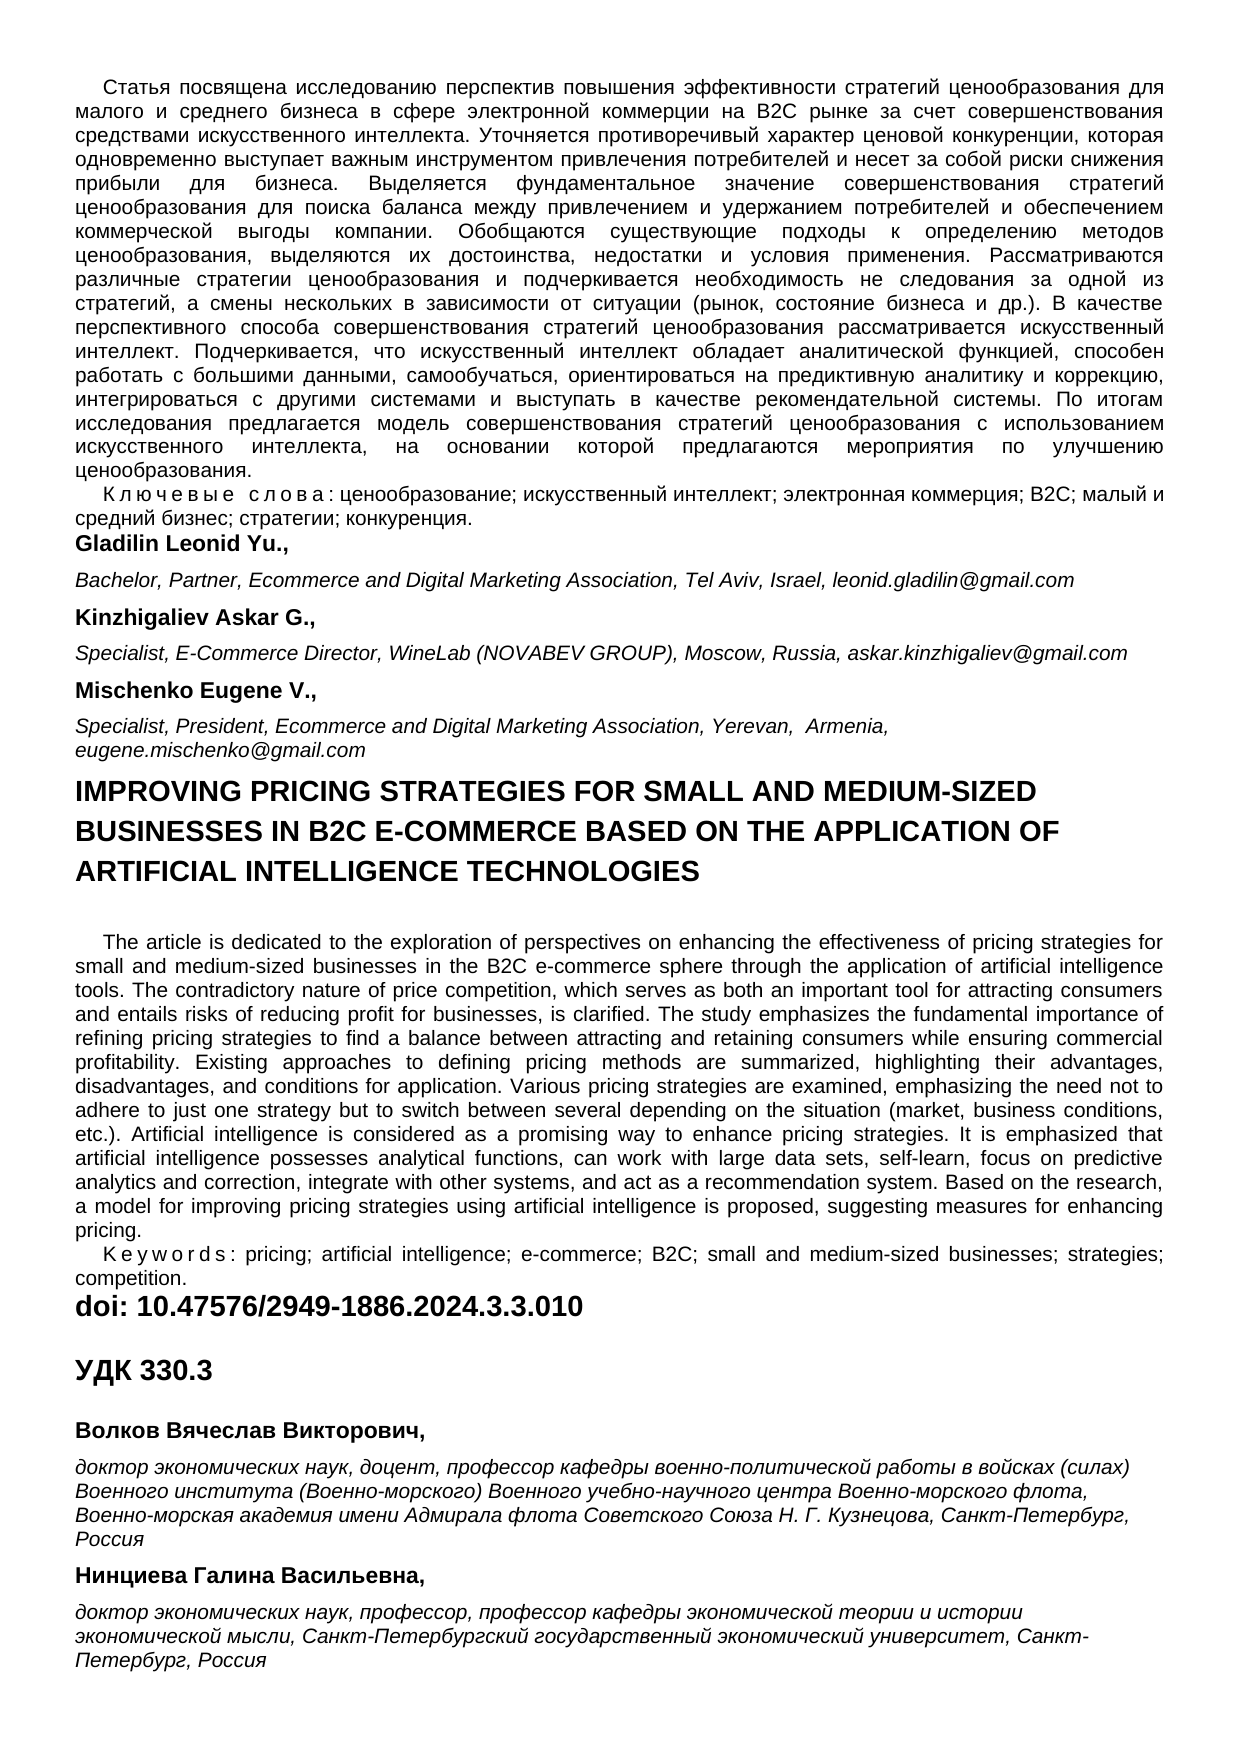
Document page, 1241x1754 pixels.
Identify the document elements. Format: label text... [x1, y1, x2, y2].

text Keywords: pricing; artificial intelligence; e-commerce; B2C; small and medium-sized businesses; strategies; competition. [75, 1241, 1165, 1289]
text Ключевые слова: ценообразование; искусственный интеллект; электронная коммерция; B2C; малый и средний бизнес; стратегии; конкуренция. [75, 482, 1165, 530]
text Improving pricing strategies for small and medium-sized businesses in b2c e-commerce based on the application of artificial intelligence technologies [75, 774, 1165, 888]
text The article is dedicated to the exploration of perspectives on enhancing the effectiveness of pricing strategies for small and medium-sized businesses in the B2C e-commerce sphere through the application of artificial intelligence tools. The contradictory nature of price competition, which serves as both an important tool for attracting consumers and entails risks of reducing profit for businesses, is clarified. The study emphasizes the fundamental importance of refining pricing strategies to find a balance between attracting and retaining consumers while ensuring commercial profitability. Existing approaches to defining pricing methods are summarized, highlighting their advantages, disadvantages, and conditions for application. Various pricing strategies are examined, emphasizing the need not to adhere to just one strategy but to switch between several depending on the situation (market, business conditions, etc.). Artificial intelligence is considered as a promising way to enhance pricing strategies. It is emphasized that artificial intelligence possesses analytical functions, can work with large data sets, self-learn, focus on predictive analytics and correction, integrate with other systems, and act as a recommendation system. Based on the research, a model for improving pricing strategies using artificial intelligence is proposed, suggesting measures for enhancing pricing. [75, 930, 1165, 1241]
text Specialist, President, Ecommerce and Digital Marketing Association, Yerevan, Armenia, eugene.mischenko@gmail.com [75, 714, 1165, 762]
text Статья посвящена исследованию перспектив повышения эффективности стратегий ценообразования для малого и среднего бизнеса в сфере электронной коммерции на B2C рынке за счет совершенствования средствами искусственного интеллекта. Уточняется противоречивый характер ценовой конкуренции, которая одновременно выступает важным инструментом привлечения потребителей и несет за собой риски снижения прибыли для бизнеса. Выделяется фундаментальное значение совершенствования стратегий ценообразования для поиска баланса между привлечением и удержанием потребителей и обеспечением коммерческой выгоды компании. Обобщаются существующие подходы к определению методов ценообразования, выделяются их достоинства, недостатки и условия применения. Рассматриваются различные стратегии ценообразования и подчеркивается необходимость не следования за одной из стратегий, а смены нескольких в зависимости от ситуации (рынок, состояние бизнеса и др.). В качестве перспективного способа совершенствования стратегий ценообразования рассматривается искусственный интеллект. Подчеркивается, что искусственный интеллект обладает аналитической функцией, способен работать с большими данными, самообучаться, ориентироваться на предиктивную аналитику и коррекцию, интегрироваться с другими системами и выступать в качестве рекомендательной системы. По итогам исследования предлагается модель совершенствования стратегий ценообразования с использованием искусственного интеллекта, на основании которой предлагаются мероприятия по улучшению ценообразования. [75, 75, 1165, 482]
text Mischenko Eugene V., [75, 677, 1165, 703]
text Волков Вячеслав Викторович, [75, 1417, 1165, 1443]
text doi: 10.47576/2949-1886.2024.3.3.010 [75, 1289, 1165, 1323]
text доктор экономических наук, профессор, профессор кафедры экономической теории и истории экономической мысли, Санкт-Петербургский государственный экономический университет, Санкт-Петербург, Россия [75, 1599, 1165, 1671]
text Specialist, E-Commerce Director, WineLab (NOVABEV GROUP), Moscow, Russia, askar.kinzhigaliev@gmail.com [75, 641, 1165, 665]
text доктор экономических наук, доцент, профессор кафедры военно-политической работы в войсках (силах) Военного института (Военно-морского) Военного учебно-научного центра Военно-морского флота, Военно-морская академия имени Адмирала флота Советского Союза Н. Г. Кузнецова, Санкт-Петербург, Россия [75, 1454, 1165, 1550]
text Нинциева Галина Васильевна, [75, 1562, 1165, 1588]
text Kinzhigaliev Askar G., [75, 603, 1165, 630]
text Bachelor, Partner, Ecommerce and Digital Marketing Association, Tel Aviv, Israel, leonid.gladilin@gmail.com [75, 568, 1165, 592]
text УДК 330.3 [75, 1353, 1165, 1387]
text Gladilin Leonid Yu., [75, 530, 1165, 557]
